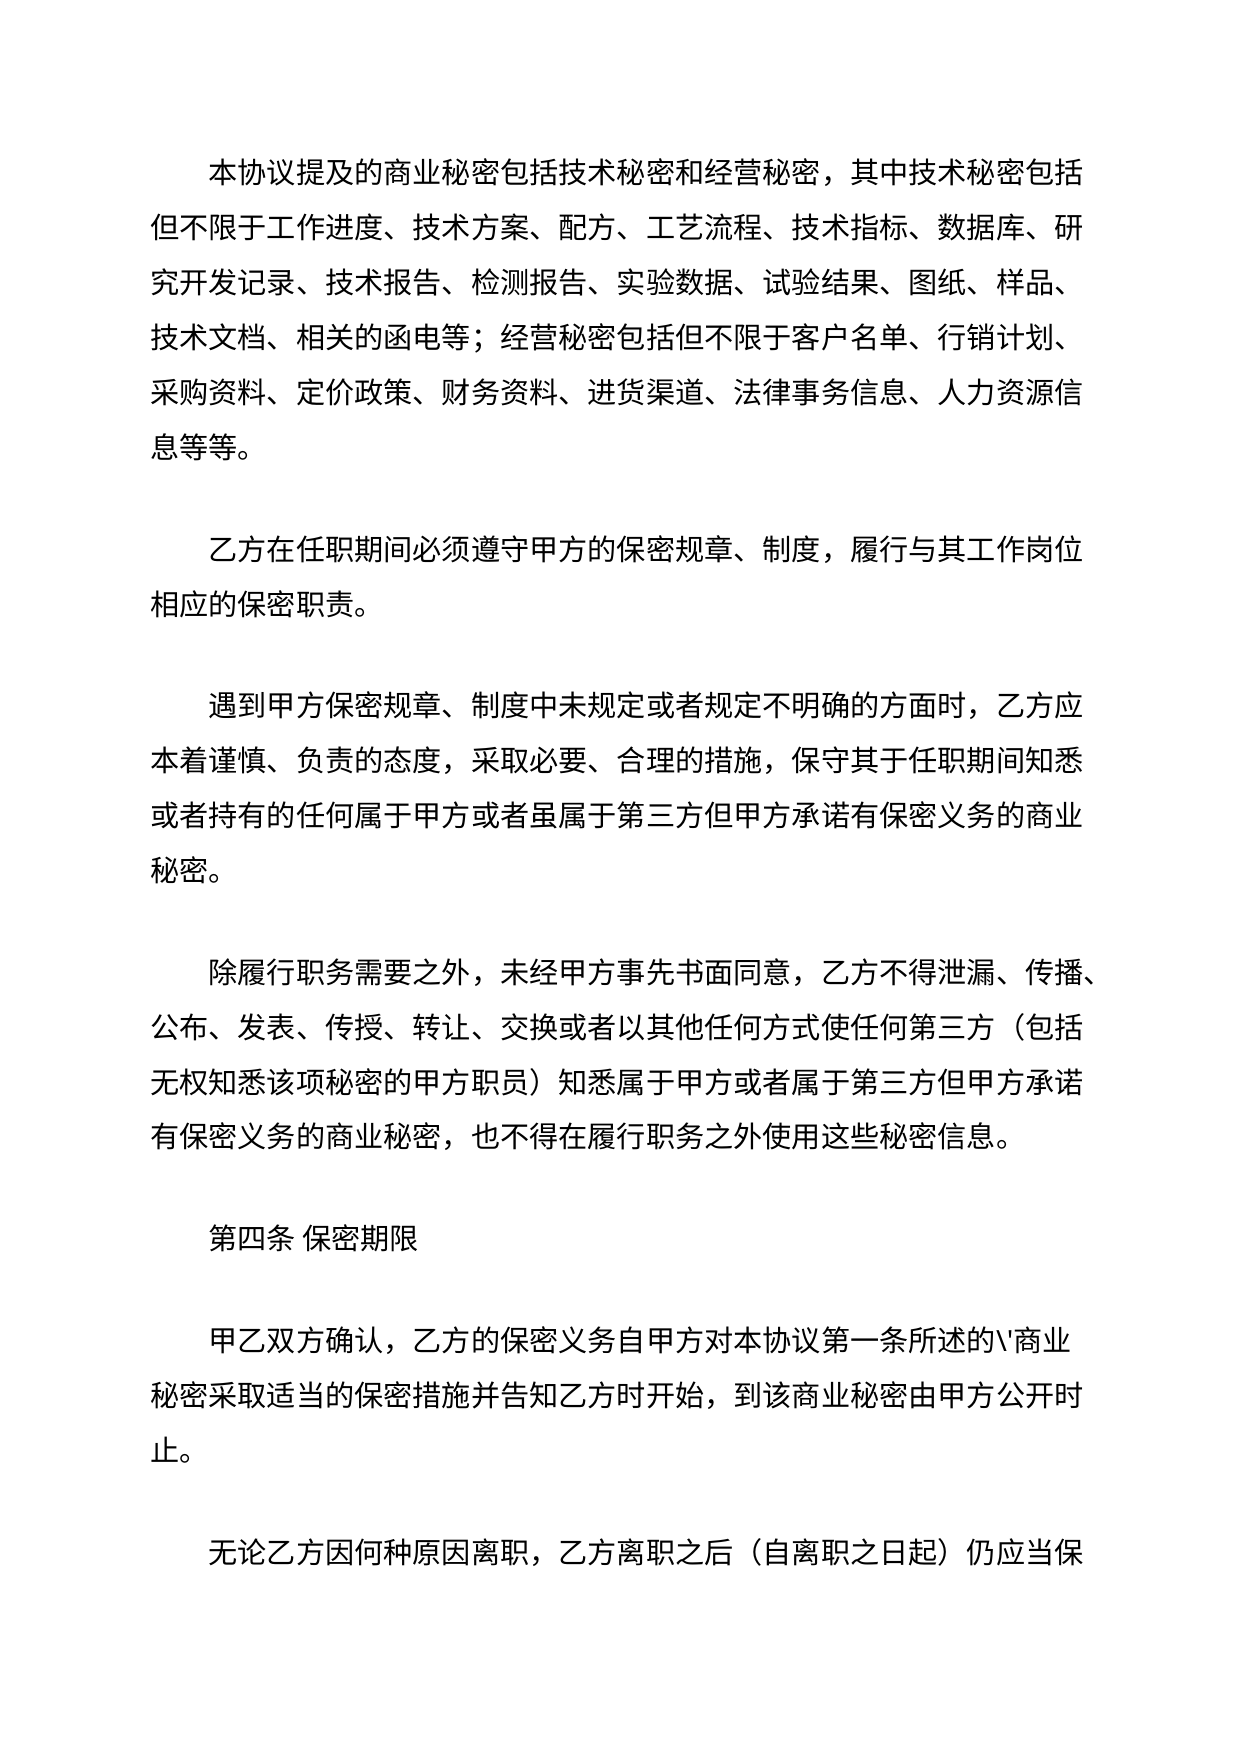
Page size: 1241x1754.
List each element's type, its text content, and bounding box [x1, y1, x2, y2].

text 甲乙双方确认，乙方的保密义务自甲方对本协议第一条所述的\'商业秘密采取适当的保密措施并告知乙方时开始，到该商业秘密由甲方公开时止。 [150, 1318, 1090, 1470]
text 遇到甲方保密规章、制度中未规定或者规定不明确的方面时，乙方应本着谨慎、负责的态度，采取必要、合理的措施，保守其于任职期间知悉或者持有的任何属于甲方或者虽属于第三方但甲方承诺有保密义务的商业秘密。 [150, 683, 1090, 890]
text 本协议提及的商业秘密包括技术秘密和经营秘密，其中技术秘密包括但不限于工作进度、技术方案、配方、工艺流程、技术指标、数据库、研究开发记录、技术报告、检测报告、实验数据、试验结果、图纸、样品、技术文档、相关的函电等；经营秘密包括但不限于客户名单、行销计划、采购资料、定价政策、财务资料、进货渠道、法律事务信息、人力资源信息等等。 [150, 150, 1090, 467]
text 第四条 保密期限 [150, 1216, 1090, 1258]
text 除履行职务需要之外，未经甲方事先书面同意，乙方不得泄漏、传播、公布、发表、传授、转让、交换或者以其他任何方式使任何第三方（包括无权知悉该项秘密的甲方职员）知悉属于甲方或者属于第三方但甲方承诺有保密义务的商业秘密，也不得在履行职务之外使用这些秘密信息。 [150, 949, 1090, 1156]
text 乙方在任职期间必须遵守甲方的保密规章、制度，履行与其工作岗位相应的保密职责。 [150, 526, 1090, 623]
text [150, 1529, 1090, 1572]
